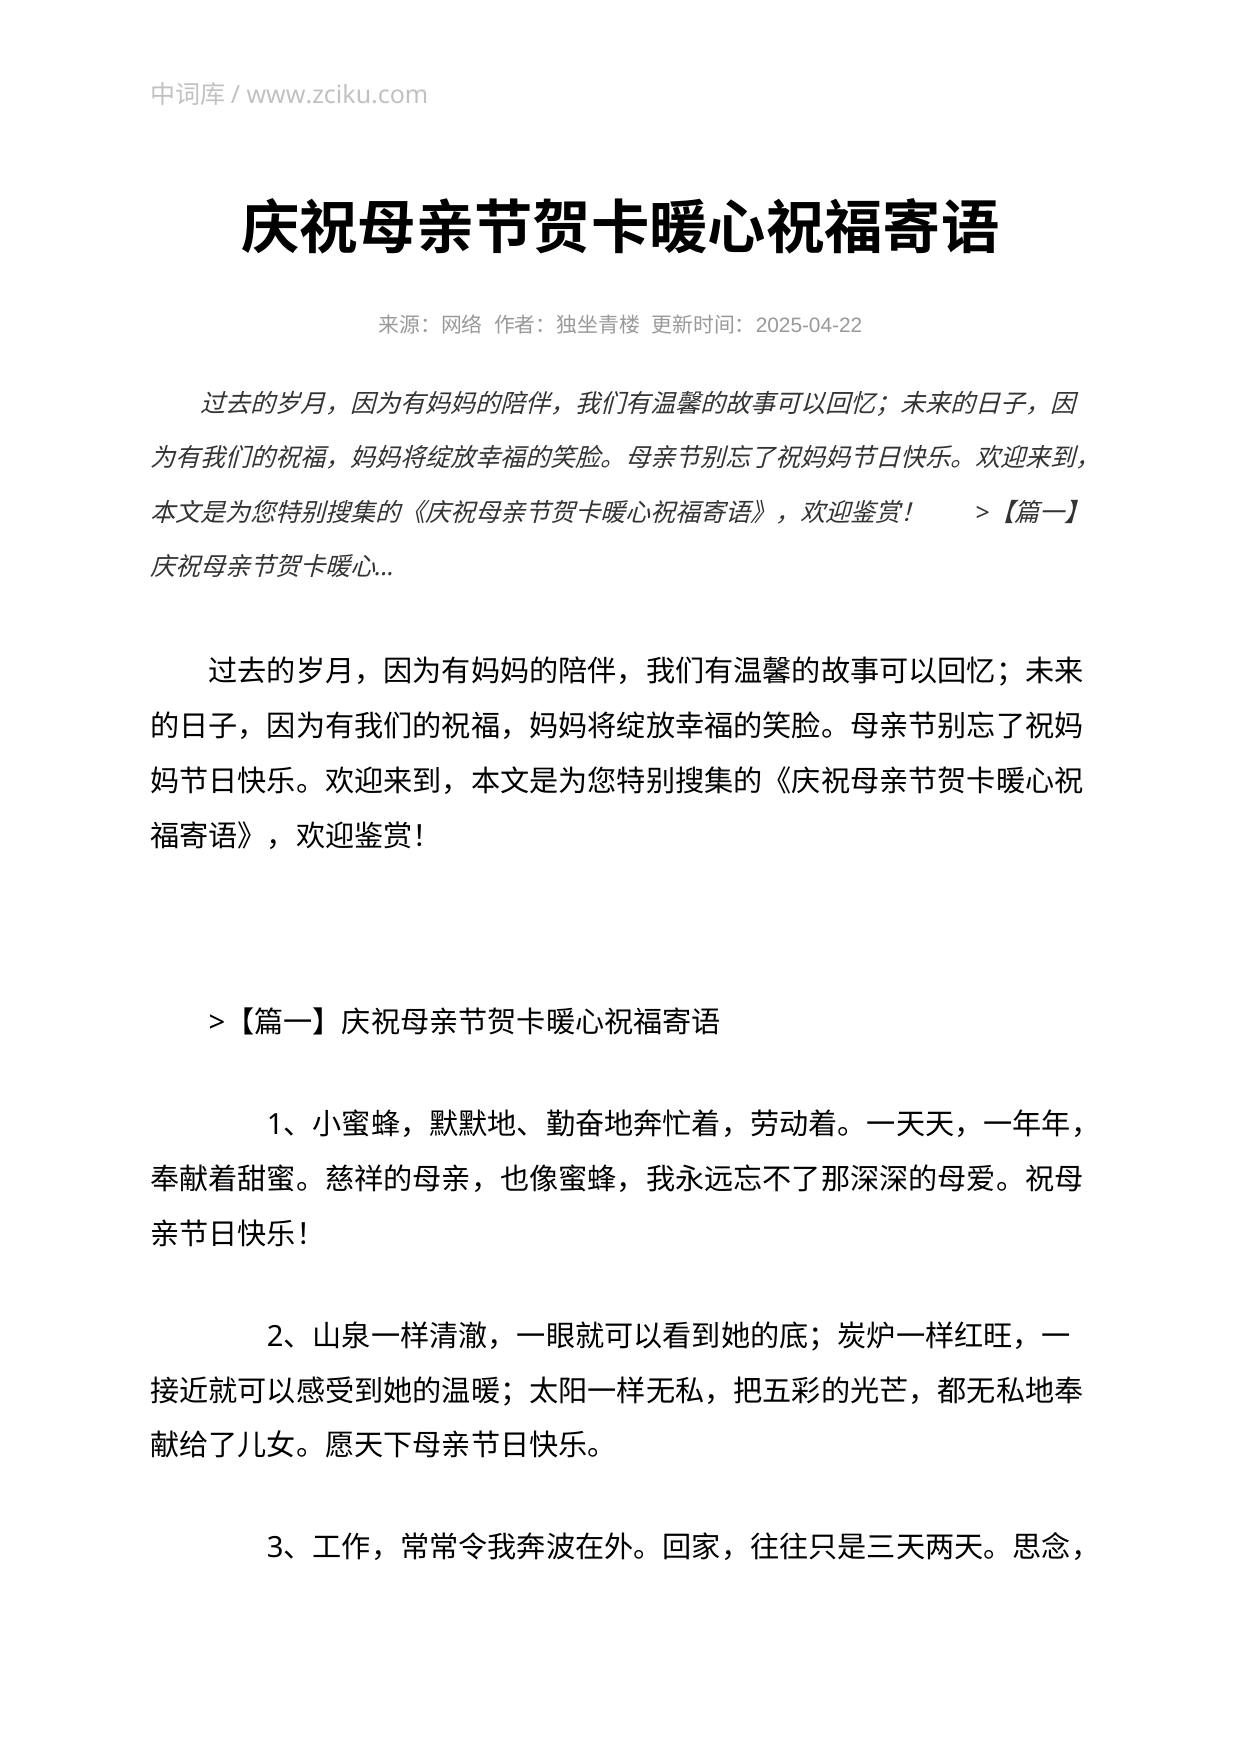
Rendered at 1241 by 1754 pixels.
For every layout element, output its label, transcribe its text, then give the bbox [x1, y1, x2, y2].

subtitle 庆祝母亲节贺卡暖心祝福寄语 [150, 181, 1090, 266]
text 过去的岁月，因为有妈妈的陪伴，我们有温馨的故事可以回忆；未来的日子，因为有我们的祝福，妈妈将绽放幸福的笑脸。母亲节别忘了祝妈妈节日快乐。欢迎来到，本文是为您特别搜集的《庆祝母亲节贺卡暖心祝福寄语》，欢迎鉴赏！ >【篇一】庆祝母亲节贺卡暖心... [150, 383, 1090, 583]
text 2、山泉一样清澈，一眼就可以看到她的底；炭炉一样红旺，一接近就可以感受到她的温暖；太阳一样无私，把五彩的光芒，都无私地奉献给了儿女。愿天下母亲节日快乐。 [150, 1312, 1090, 1464]
text >【篇一】庆祝母亲节贺卡暖心祝福寄语 [150, 998, 1090, 1041]
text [150, 1524, 1090, 1566]
text 来源：网络 作者：独坐青楼 更新时间：2025-04-22 [150, 313, 1090, 337]
text 1、小蜜蜂，默默地、勤奋地奔忙着，劳动着。一天天，一年年，奉献着甜蜜。慈祥的母亲，也像蜜蜂，我永远忘不了那深深的母爱。祝母亲节日快乐！ [150, 1100, 1090, 1253]
text 过去的岁月，因为有妈妈的陪伴，我们有温馨的故事可以回忆；未来的日子，因为有我们的祝福，妈妈将绽放幸福的笑脸。母亲节别忘了祝妈妈节日快乐。欢迎来到，本文是为您特别搜集的《庆祝母亲节贺卡暖心祝福寄语》，欢迎鉴赏！ [150, 648, 1090, 855]
